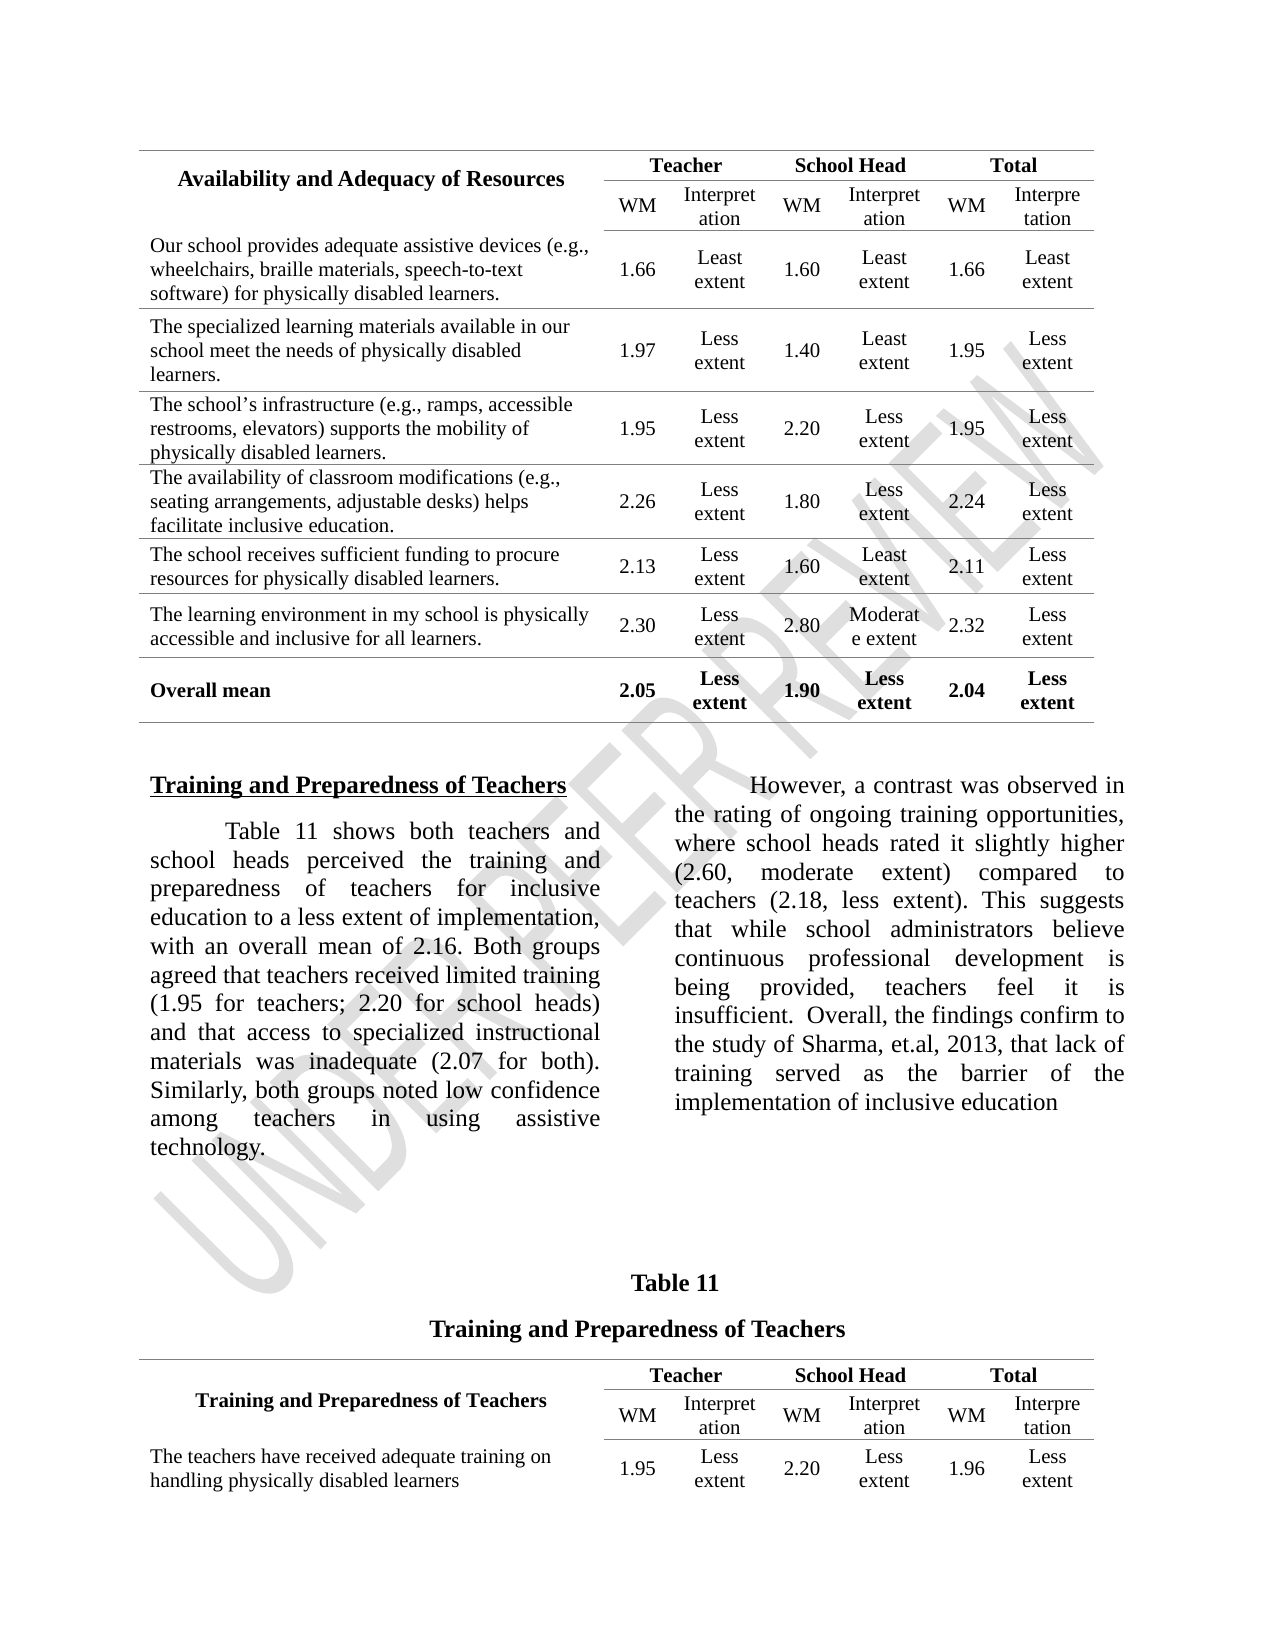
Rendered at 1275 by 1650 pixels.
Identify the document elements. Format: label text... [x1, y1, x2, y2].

table_cell Less extent [1001, 1440, 1094, 1495]
table_cell WM [604, 181, 671, 230]
table_cell The specialized learning materials available in our school meet the needs of physically disabled learners. [139, 309, 603, 391]
table_header Teacher [604, 1360, 768, 1389]
table_cell Interpretation [1001, 1390, 1094, 1439]
table_cell Least extent [1001, 231, 1094, 308]
table_cell Less extent [671, 392, 768, 464]
table_cell 1.40 [768, 309, 836, 391]
table_cell Less extent [1001, 539, 1094, 593]
table_cell 1.66 [933, 231, 1001, 308]
table_cell 2.13 [604, 539, 671, 593]
table_cell The teachers have received adequate training on handling physically disabled learners [139, 1439, 603, 1495]
table_cell The availability of classroom modifications (e.g., seating arrangements, adjustable desks) helps facilitate inclusive education. [139, 465, 603, 537]
table_cell 2.04 [933, 658, 1001, 722]
table_header Total [933, 151, 1094, 180]
table_cell Less extent [671, 594, 768, 657]
table_cell 1.60 [768, 539, 836, 593]
table_cell WM [933, 1390, 1001, 1439]
table_cell 1.95 [604, 1440, 671, 1495]
table_cell 2.26 [604, 465, 671, 537]
table_cell 1.95 [933, 309, 1001, 391]
table_cell Interpretation [836, 181, 933, 230]
text Table 11 shows both teachers and school heads perceived the training and preparedness of teachers for inclusive education to a less extent of implementation, with an overall mean of 2.16. Both groups agreed that teachers received limited training (1.95 for teachers; 2.20 for school heads) and that access to specialized instructional materials was inadequate (2.07 for both). Similarly, both groups noted low confidence among teachers in using assistive technology. [150, 816, 601, 1161]
table_cell Least extent [836, 539, 933, 593]
text Training and Preparedness of Teachers [150, 1314, 1125, 1343]
table_cell Least extent [671, 231, 768, 308]
table_cell WM [768, 1390, 836, 1439]
table_cell 2.80 [768, 594, 836, 657]
table_cell Less extent [1001, 392, 1094, 464]
table_cell Less extent [836, 392, 933, 464]
table_cell Less extent [1001, 594, 1094, 657]
table_cell The school receives sufficient funding to procure resources for physically disabled learners. [139, 539, 603, 593]
table_cell 1.80 [768, 465, 836, 537]
table_cell Our school provides adequate assistive devices (e.g., wheelchairs, braille materials, speech-to-text software) for physically disabled learners. [139, 230, 603, 308]
table_cell The school’s infrastructure (e.g., ramps, accessible restrooms, elevators) supports the mobility of physically disabled learners. [139, 392, 603, 464]
table_cell WM [604, 1390, 671, 1439]
table_cell 2.20 [768, 1440, 836, 1495]
table_cell 1.97 [604, 309, 671, 391]
table_cell WM [933, 181, 1001, 230]
table_cell Less extent [671, 539, 768, 593]
table_cell 2.30 [604, 594, 671, 657]
table_cell Less extent [671, 658, 768, 722]
table_cell 1.95 [604, 392, 671, 464]
text However, a contrast was observed in the rating of ongoing training opportunities, where school heads rated it slightly higher (2.60, moderate extent) compared to teachers (2.18, less extent). This suggests that while school administrators believe continuous professional development is being provided, teachers feel it is insufficient. Overall, the findings confirm to the study of Sharma, et.al, 2013, that lack of training served as the barrier of the implementation of inclusive education [674, 771, 1125, 1116]
table_cell 1.96 [933, 1440, 1001, 1495]
table_cell Interpretation [671, 181, 768, 230]
table_cell Interpretation [1001, 181, 1094, 230]
table_cell 1.95 [933, 392, 1001, 464]
table_header Availability and Adequacy of Resources [139, 151, 603, 230]
table_cell Least extent [836, 309, 933, 391]
table_cell 1.60 [768, 231, 836, 308]
table_cell Less extent [671, 1440, 768, 1495]
table_cell Least extent [836, 231, 933, 308]
text Table 11 [150, 1268, 1125, 1297]
table_cell Less extent [1001, 309, 1094, 391]
table_cell Less extent [671, 465, 768, 537]
table_cell 2.20 [768, 392, 836, 464]
table_cell Less extent [671, 309, 768, 391]
table_cell The learning environment in my school is physically accessible and inclusive for all learners. [139, 594, 603, 657]
table_header Teacher [604, 151, 768, 180]
table_cell Less extent [836, 1440, 933, 1495]
table_cell Less extent [1001, 658, 1094, 722]
table_cell Overall mean [139, 658, 603, 722]
table_header School Head [768, 1360, 933, 1389]
table_cell Less extent [836, 465, 933, 537]
table_cell 2.32 [933, 594, 1001, 657]
table_cell 2.11 [933, 539, 1001, 593]
table_cell Less extent [1001, 465, 1094, 537]
table_cell Interpretation [836, 1390, 933, 1439]
text Training and Preparedness of Teachers [150, 771, 601, 799]
table_header School Head [768, 151, 933, 180]
table_cell 2.24 [933, 465, 1001, 537]
table_cell Less extent [836, 658, 933, 722]
table_header Training and Preparedness of Teachers [139, 1360, 603, 1439]
table_cell 1.90 [768, 658, 836, 722]
table_header Total [933, 1360, 1094, 1389]
table_cell 1.66 [604, 231, 671, 308]
table_cell 2.05 [604, 658, 671, 722]
table_cell Interpretation [671, 1390, 768, 1439]
table_cell WM [768, 181, 836, 230]
table_cell Moderate extent [836, 594, 933, 657]
